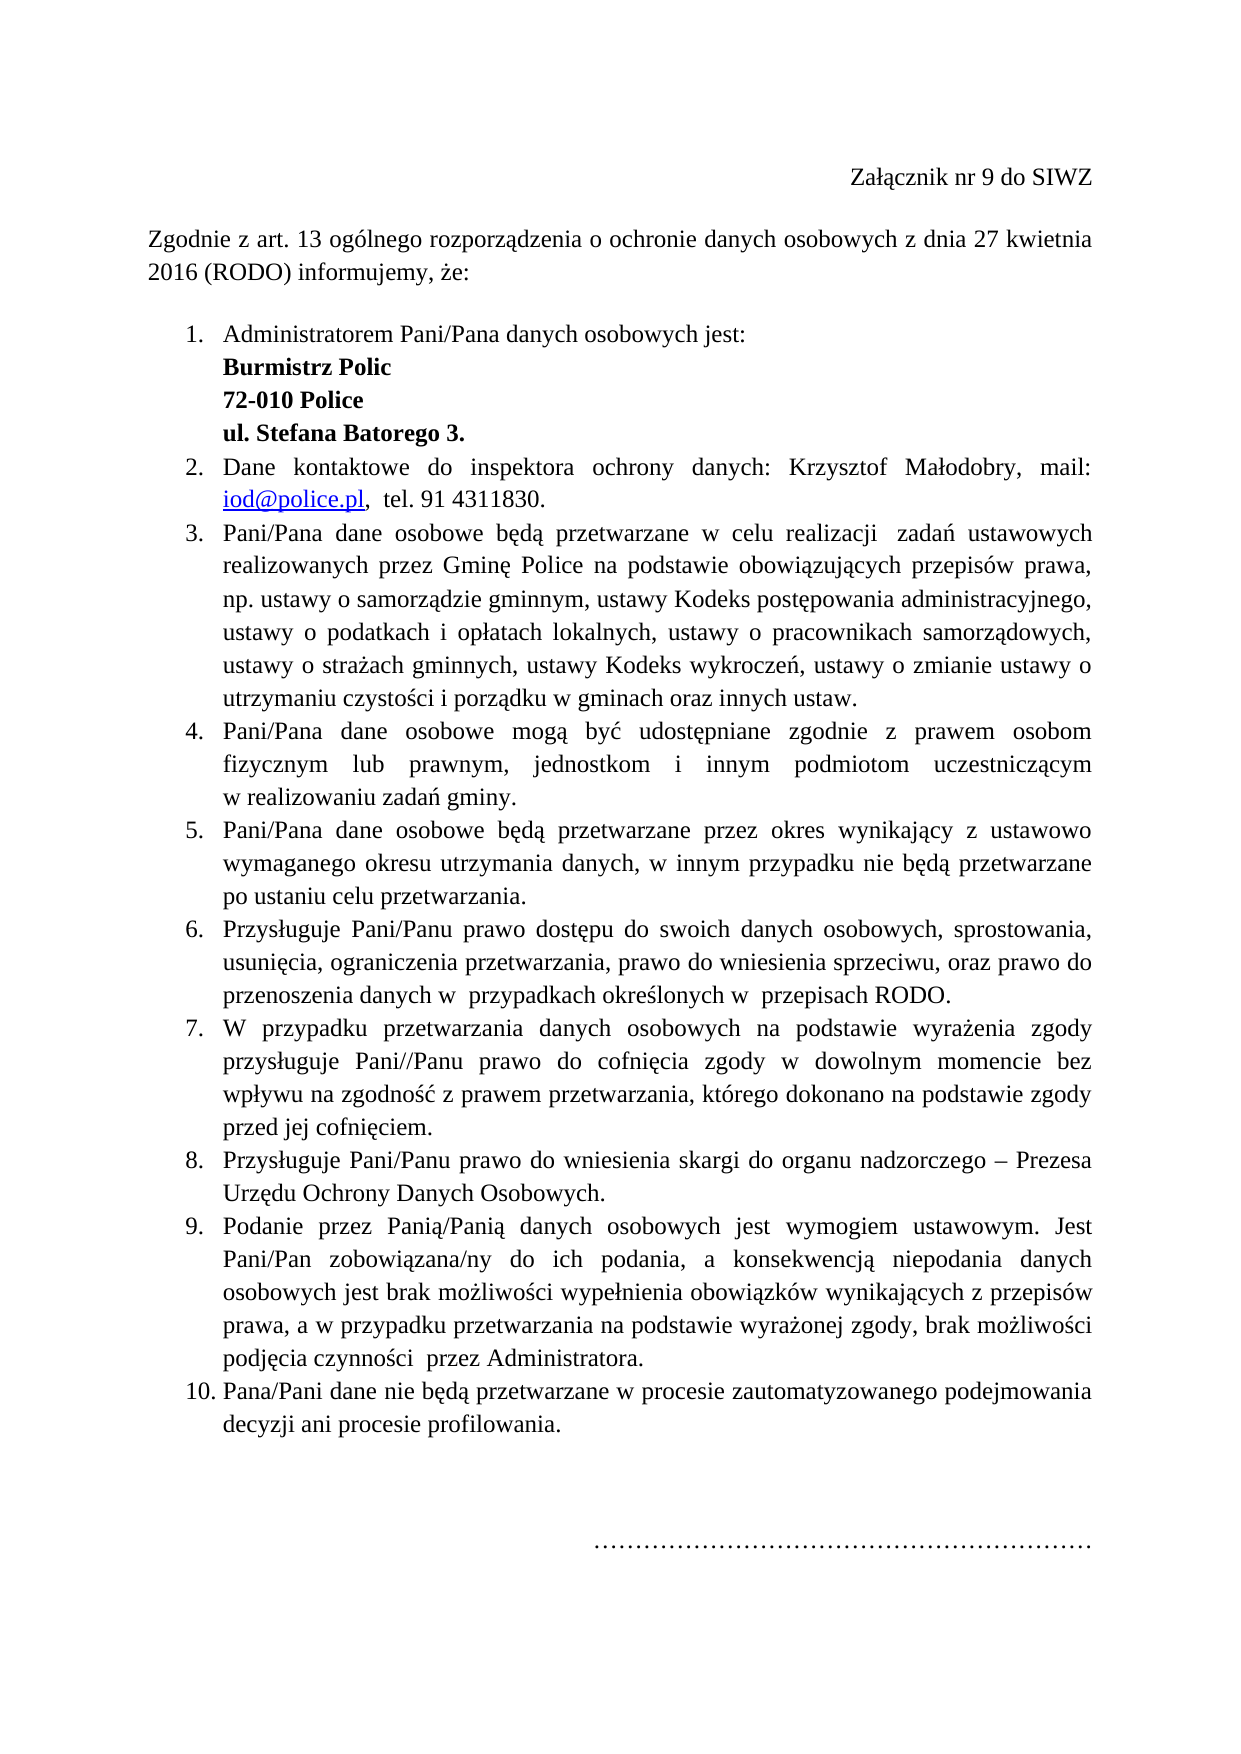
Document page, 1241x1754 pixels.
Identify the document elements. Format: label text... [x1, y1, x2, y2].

list Pani/Pana dane osobowe mogą być udostępniane zgodnie z prawem osobom fizycznym lub prawnym, jednostkom i innym podmiotom uczestniczącym w realizowaniu zadań gminy. [185, 716, 1093, 811]
list Podanie przez Panią/Panią danych osobowych jest wymogiem ustawowym. Jest Pani/Pan zobowiązana/ny do ich podania, a konsekwencją niepodania danych osobowych jest brak możliwości wypełnienia obowiązków wynikających z przepisów prawa, a w przypadku przetwarzania na podstawie wyrażonej zgody, brak możliwości podjęcia czynności przez Administratora. [185, 1211, 1093, 1372]
list Dane kontaktowe do inspektora ochrony danych: Krzysztof Małodobry, mail: iod@police.pl, tel. 91 4311830. [185, 452, 1093, 513]
list Pani/Pana dane osobowe będą przetwarzane przez okres wynikający z ustawowo wymaganego okresu utrzymania danych, w innym przypadku nie będą przetwarzane po ustaniu celu przetwarzania. [185, 815, 1093, 909]
text Zgodnie z art. 13 ogólnego rozporządzenia o ochronie danych osobowych z dnia 27 kwietnia 2016 (RODO) informujemy, że: [148, 224, 1093, 286]
list Przysługuje Pani/Panu prawo do wniesienia skargi do organu nadzorczego – Prezesa Urzędu Ochrony Danych Osobowych. [185, 1145, 1093, 1207]
list W przypadku przetwarzania danych osobowych na podstawie wyrażenia zgody przysługuje Pani//Panu prawo do cofnięcia zgody w dowolnym momencie bez wpływu na zgodność z prawem przetwarzania, którego dokonano na podstawie zgody przed jej cofnięciem. [185, 1013, 1093, 1141]
text Załącznik nr 9 do SIWZ [148, 162, 1093, 191]
list Pani/Pana dane osobowe będą przetwarzane w celu realizacji zadań ustawowych realizowanych przez Gminę Police na podstawie obowiązujących przepisów prawa, np. ustawy o samorządzie gminnym, ustawy Kodeks postępowania administracyjnego, ustawy o podatkach i opłatach lokalnych, ustawy o pracownikach samorządowych, ustawy o strażach gminnych, ustawy Kodeks wykroczeń, ustawy o zmianie ustawy o utrzymaniu czystości i porządku w gminach oraz innych ustaw. [185, 518, 1093, 711]
text …………………………………………………… [148, 1525, 1093, 1554]
list Przysługuje Pani/Panu prawo dostępu do swoich danych osobowych, sprostowania, usunięcia, ograniczenia przetwarzania, prawo do wniesienia sprzeciwu, oraz prawo do przenoszenia danych w przypadkach określonych w przepisach RODO. [185, 914, 1093, 1009]
list Pana/Pani dane nie będą przetwarzane w procesie zautomatyzowanego podejmowania decyzji ani procesie profilowania. [185, 1376, 1093, 1438]
list Administratorem Pani/Pana danych osobowych jest: Burmistrz Polic 72-010 Police ul. Stefana Batorego 3. [185, 319, 1093, 447]
